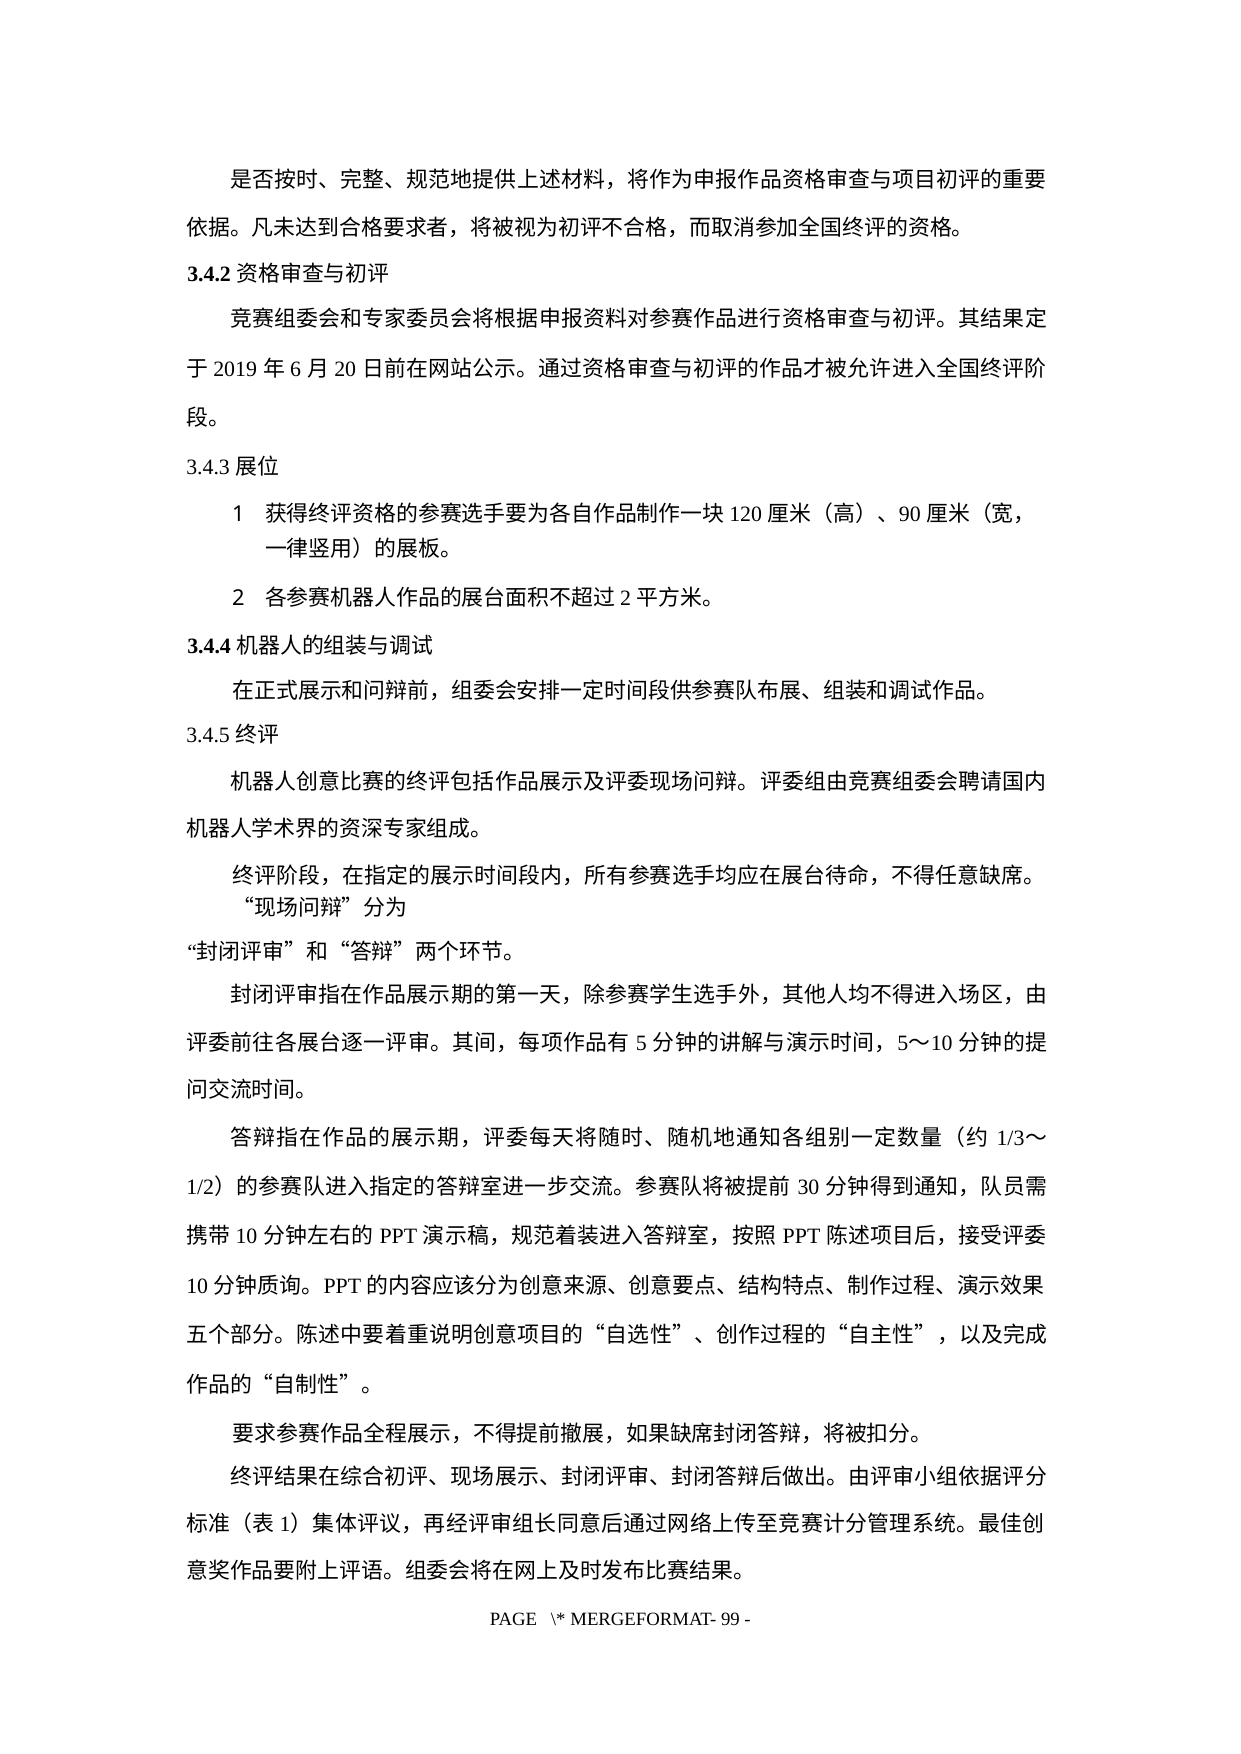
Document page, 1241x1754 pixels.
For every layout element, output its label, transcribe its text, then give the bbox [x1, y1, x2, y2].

text 要求参赛作品全程展示，不得提前撤展，如果缺席封闭答辩，将被扣分。 [232, 1415, 1047, 1448]
text 3.4.2 资格审查与初评 [187, 256, 1047, 288]
text 是否按时、完整、规范地提供上述材料，将作为申报作品资格审查与项目初评的重要依据。凡未达到合格要求者，将被视为初评不合格，而取消参加全国终评的资格。 [186, 162, 1047, 242]
text 终评阶段，在指定的展示时间段内，所有参赛选手均应在展台待命，不得任意缺席。“现场问辩”分为 [232, 857, 1047, 922]
subtitle 3.4.3 展位 [186, 449, 1053, 481]
subtitle 3.4.5 终评 [186, 717, 1053, 749]
text 在正式展示和问辩前，组委会安排一定时间段供参赛队布展、组装和调试作品。 [232, 673, 1047, 706]
text 封闭评审指在作品展示期的第一天，除参赛学生选手外，其他人均不得进入场区，由评委前往各展台逐一评审。其间，每项作品有 5 分钟的讲解与演示时间，5～10 分钟的提问交流时间。 [186, 977, 1047, 1104]
text “封闭评审”和“答辩”两个环节。 [187, 933, 1047, 966]
list 各参赛机器人作品的展台面积不超过 2 平方米。 [232, 579, 1047, 612]
list 获得终评资格的参赛选手要为各自作品制作一块 120 厘米（高）、90 厘米（宽，一律竖用）的展板。 [232, 496, 1047, 563]
text 终评结果在综合初评、现场展示、封闭评审、封闭答辩后做出。由评审小组依据评分标准（表1）集体评议，再经评审组长同意后通过网络上传至竞赛计分管理系统。最佳创意奖作品要附上评语。组委会将在网上及时发布比赛结果。 [186, 1458, 1047, 1585]
text 答辩指在作品的展示期，评委每天将随时、随机地通知各组别一定数量（约 1/3～1/2）的参赛队进入指定的答辩室进一步交流。参赛队将被提前 30 分钟得到通知，队员需携带 10 分钟左右的 PPT 演示稿，规范着装进入答辩室，按照 PPT 陈述项目后，接受评委 10 分钟质询。PPT 的内容应该分为创意来源、创意要点、结构特点、制作过程、演示效果五个部分。陈述中要着重说明创意项目的“自选性”、创作过程的“自主性”，以及完成作品的“自制性”。 [186, 1119, 1047, 1399]
text 竞赛组委会和专家委员会将根据申报资料对参赛作品进行资格审查与初评。其结果定于 2019 年 6 月 20 日前在网站公示。通过资格审查与初评的作品才被允许进入全国终评阶段。 [186, 301, 1047, 432]
text 3.4.4 机器人的组装与调试 [187, 628, 1047, 660]
text 机器人创意比赛的终评包括作品展示及评委现场问辩。评委组由竞赛组委会聘请国内机器人学术界的资深专家组成。 [186, 764, 1047, 843]
